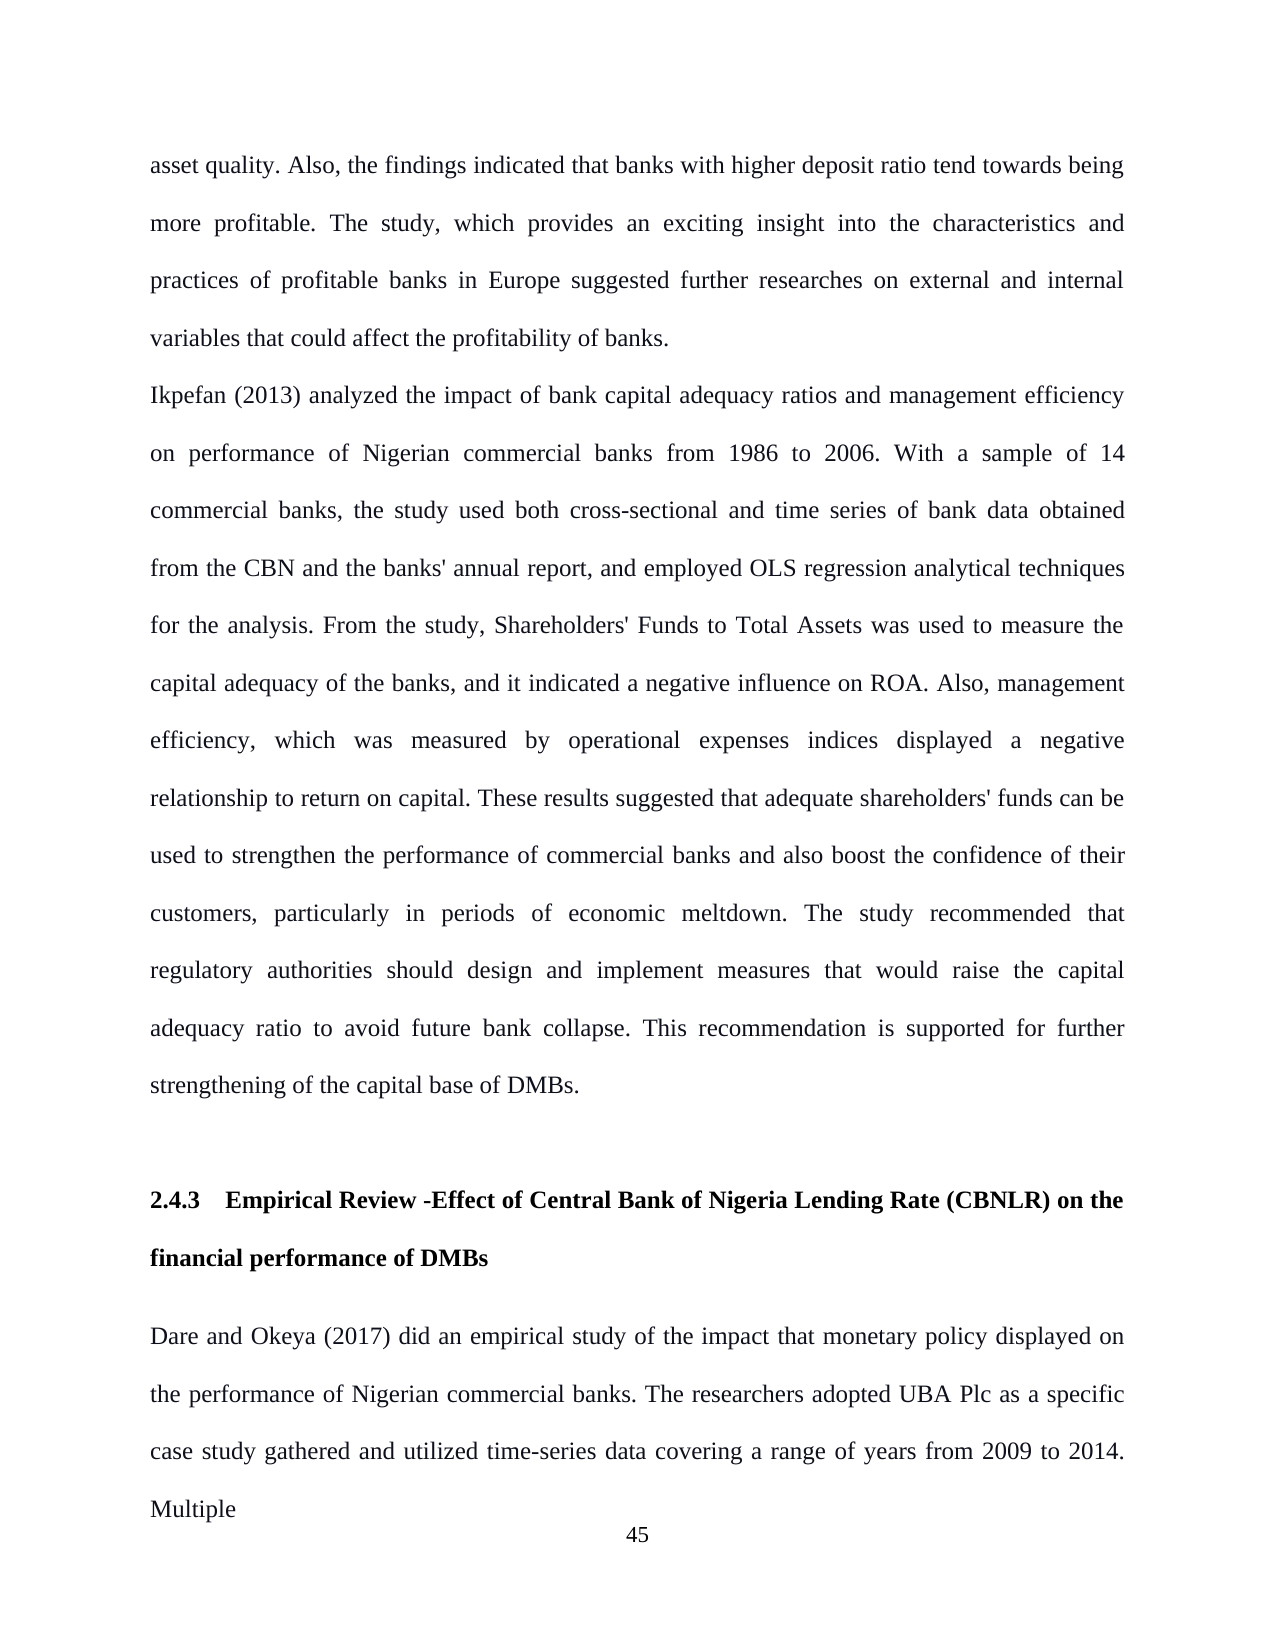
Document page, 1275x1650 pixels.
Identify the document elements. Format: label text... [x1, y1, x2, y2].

subtitle Empirical Review -Effect of Central Bank of Nigeria Lending Rate (CBNLR) on the financial performance of DMBs [150, 1185, 1125, 1272]
text Dare and Okeya (2017) did an empirical study of the impact that monetary policy displayed on the performance of Nigerian commercial banks. The researchers adopted UBA Plc as a specific case study gathered and utilized time-series data covering a range of years from 2009 to 2014. Multiple [150, 1321, 1125, 1523]
text Ikpefan (2013) analyzed the impact of bank capital adequacy ratios and management efficiency on performance of Nigerian commercial banks from 1986 to 2006. With a sample of 14 commercial banks, the study used both cross-sectional and time series of bank data obtained from the CBN and the banks' annual report, and employed OLS regression analytical techniques for the analysis. From the study, Shareholders' Funds to Total Assets was used to measure the capital adequacy of the banks, and it indicated a negative influence on ROA. Also, management efficiency, which was measured by operational expenses indices displayed a negative relationship to return on capital. These results suggested that adequate shareholders' funds can be used to strengthen the performance of commercial banks and also boost the confidence of their customers, particularly in periods of economic meltdown. The study recommended that regulatory authorities should design and implement measures that would raise the capital adequacy ratio to avoid future bank collapse. This recommendation is supported for further strengthening of the capital base of DMBs. [150, 380, 1125, 1099]
text asset quality. Also, the findings indicated that banks with higher deposit ratio tend towards being more profitable. The study, which provides an exciting insight into the characteristics and practices of profitable banks in Europe suggested further researches on external and internal variables that could affect the profitability of banks. [150, 150, 1125, 351]
